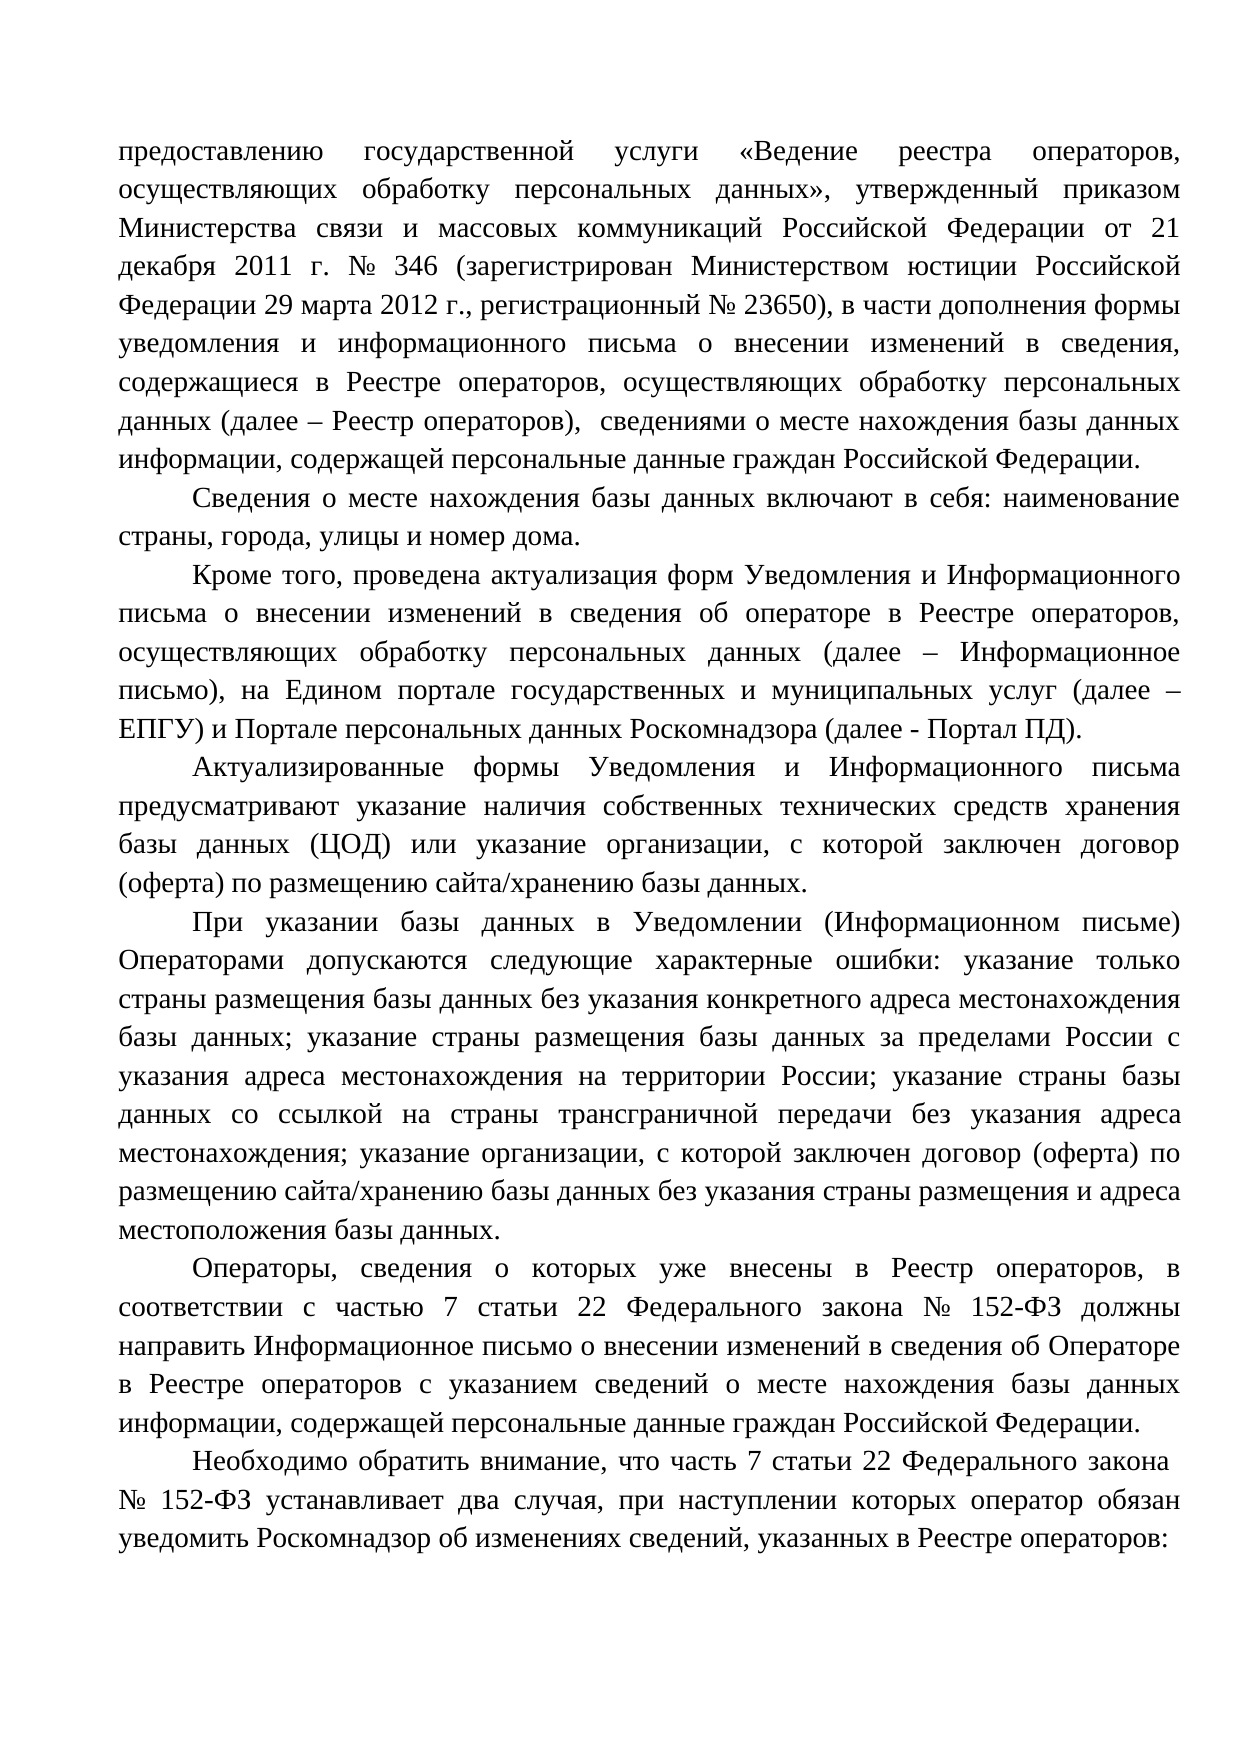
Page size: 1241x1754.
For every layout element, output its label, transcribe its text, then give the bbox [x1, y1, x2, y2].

text При указании базы данных в Уведомлении (Информационном письме) Операторами допускаются следующие характерные ошибки: указание только страны размещения базы данных без указания конкретного адреса местонахождения базы данных; указание страны размещения базы данных за пределами России с указания адреса местонахождения на территории России; указание страны базы данных со ссылкой на страны трансграничной передачи без указания адреса местонахождения; указание организации, с которой заключен договор (оферта) по размещению сайта/хранению базы данных без указания страны размещения и адреса местоположения базы данных. [118, 904, 1181, 1246]
text Сведения о месте нахождения базы данных включают в себя: наименование страны, города, улицы и номер дома. [118, 480, 1181, 552]
text Необходимо обратить внимание, что часть 7 статьи 22 Федерального закона № 152-ФЗ устанавливает два случая, при наступлении которых оператор обязан уведомить Роскомнадзор об изменениях сведений, указанных в Реестре операторов: [118, 1443, 1181, 1554]
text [118, 133, 1181, 475]
text Актуализированные формы Уведомления и Информационного письма предусматривают указание наличия собственных технических средств хранения базы данных (ЦОД) или указание организации, с которой заключен договор (оферта) по размещению сайта/хранению базы данных. [118, 749, 1181, 899]
text Операторы, сведения о которых уже внесены в Реестр операторов, в соответствии с частью 7 статьи 22 Федерального закона № 152-ФЗ должны направить Информационное письмо о внесении изменений в сведения об Операторе в Реестре операторов с указанием сведений о месте нахождения базы данных информации, содержащей персональные данные граждан Российской Федерации. [118, 1251, 1181, 1438]
text Кроме того, проведена актуализация форм Уведомления и Информационного письма о внесении изменений в сведения об операторе в Реестре операторов, осуществляющих обработку персональных данных (далее – Информационное письмо), на Едином портале государственных и муниципальных услуг (далее – ЕПГУ) и Портале персональных данных Роскомнадзора (далее - Портал ПД). [118, 557, 1181, 744]
